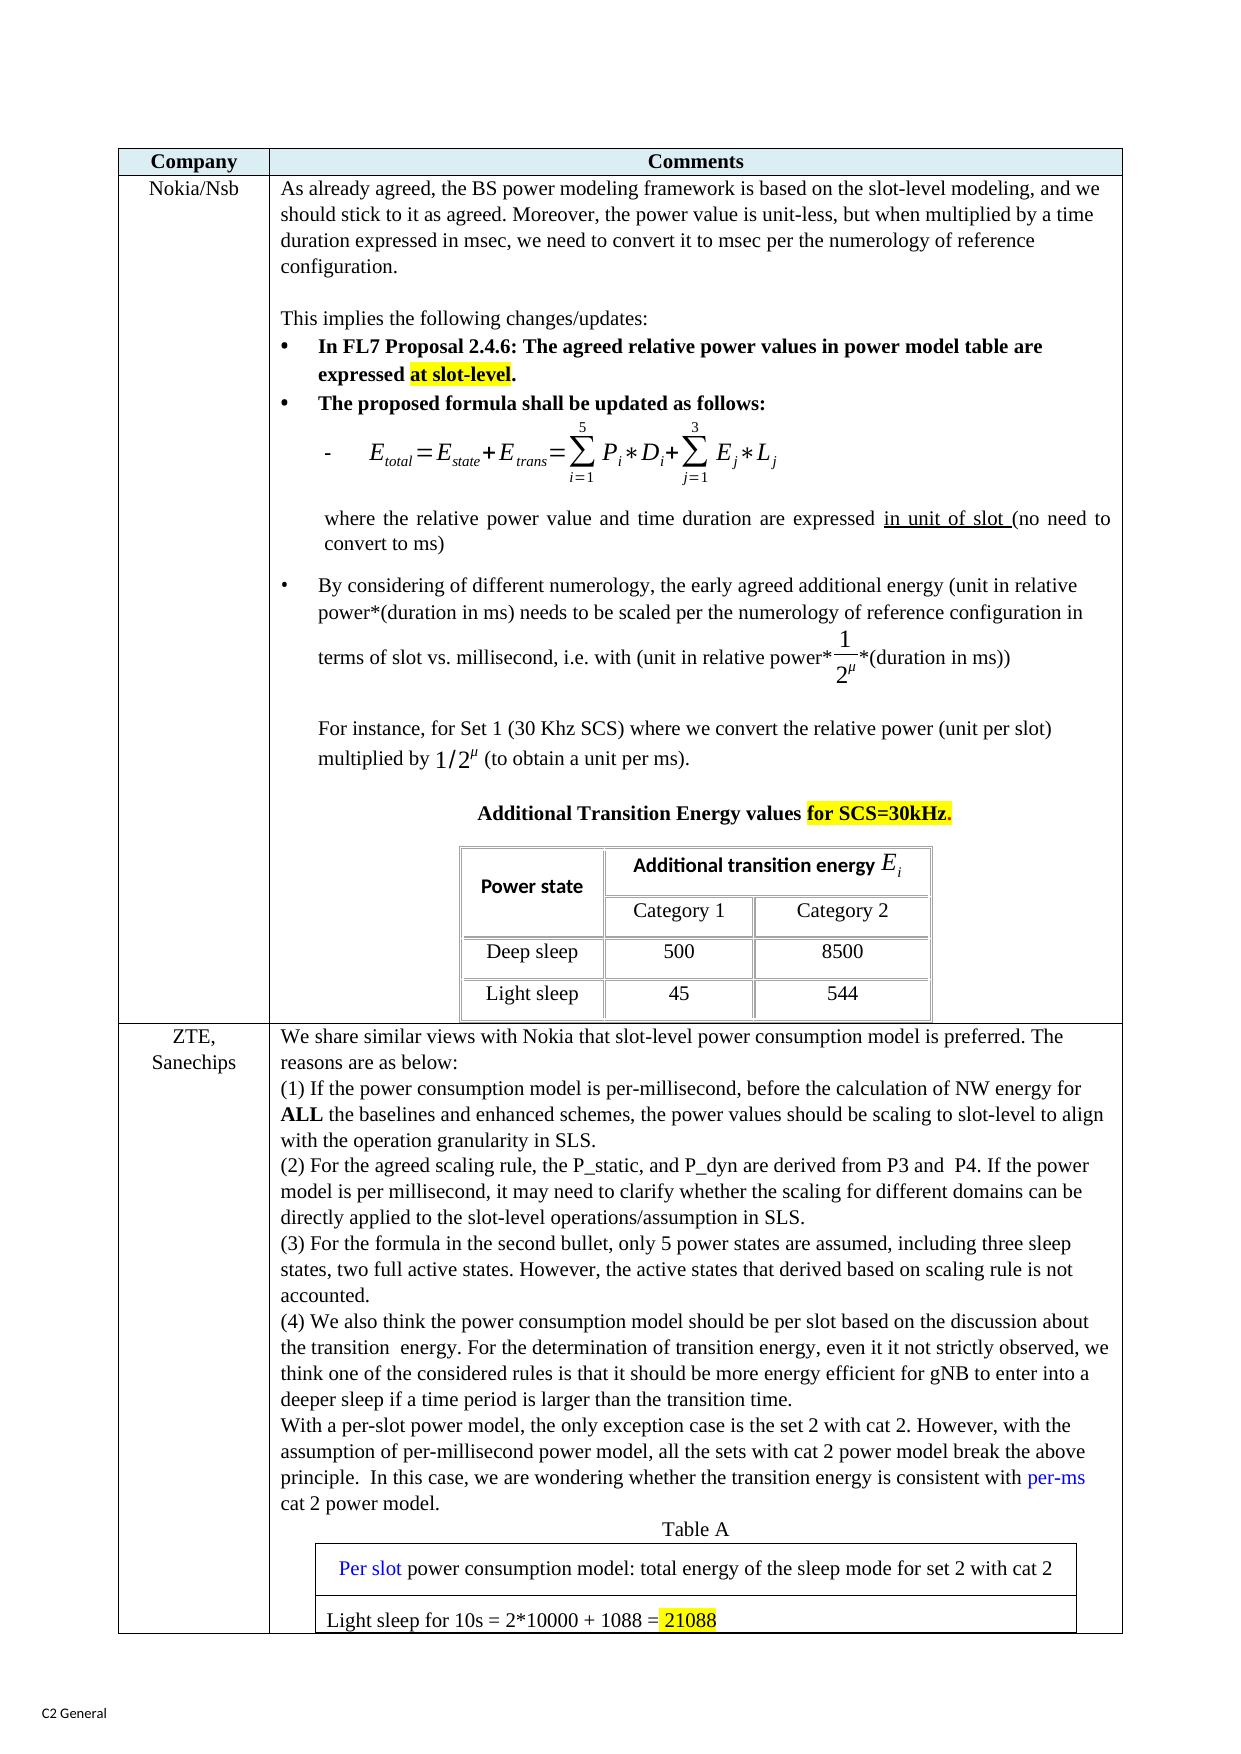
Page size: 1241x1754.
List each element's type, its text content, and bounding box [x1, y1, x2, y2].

table_cell Nokia/Nsb [119, 176, 269, 1023]
table_cell ZTE, Sanechips [119, 1024, 269, 1633]
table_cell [270, 1024, 1122, 1633]
table_cell As already agreed, the BS power modeling framework is based on the slot-level modeling, and we should stick to it as agreed. Moreover, the power value is unit-less, but when multiplied by a time duration expressed in msec, we need to convert it to msec per the numerology of reference configuration. This implies the following changes/updates: In FL7 Proposal 2.4.6: The agreed relative power values in power model table are expressed at slot-level. The proposed formula shall be updated as follows: where the relative power value and time duration are expressed in unit of slot (no need to convert to ms) By considering of different numerology, the early agreed additional energy (unit in relative power*(duration in ms) needs to be scaled per the numerology of reference configuration in terms of slot vs. millisecond, i.e. with (unit in relative power**(duration in ms)) For instance, for Set 1 (30 Khz SCS) where we convert the relative power (unit per slot) multiplied by (to obtain a unit per ms). Additional Transition Energy values for SCS=30kHz. [270, 176, 1122, 1023]
table_header Comments [270, 149, 1122, 175]
table_header Company [119, 149, 269, 175]
